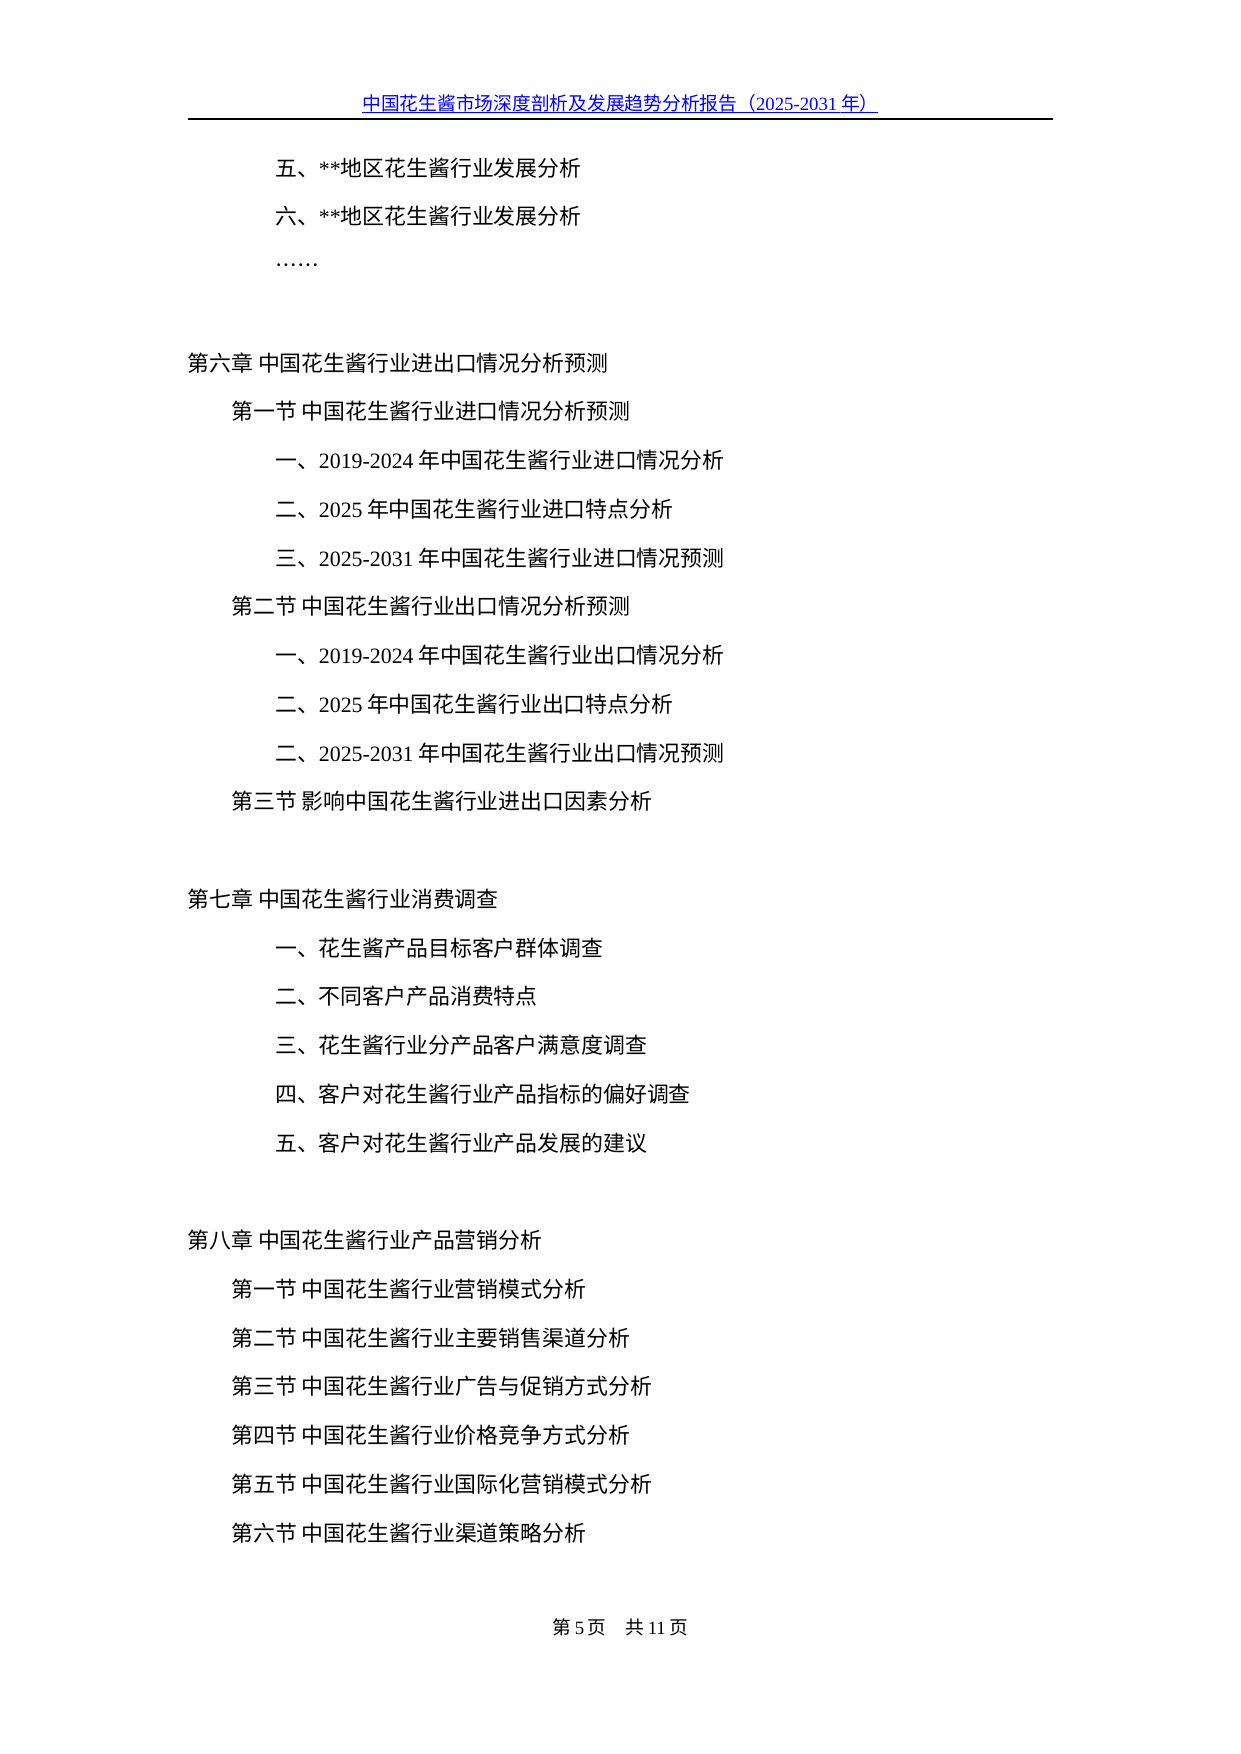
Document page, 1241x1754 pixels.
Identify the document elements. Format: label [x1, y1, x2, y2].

text [187, 150, 1053, 1548]
